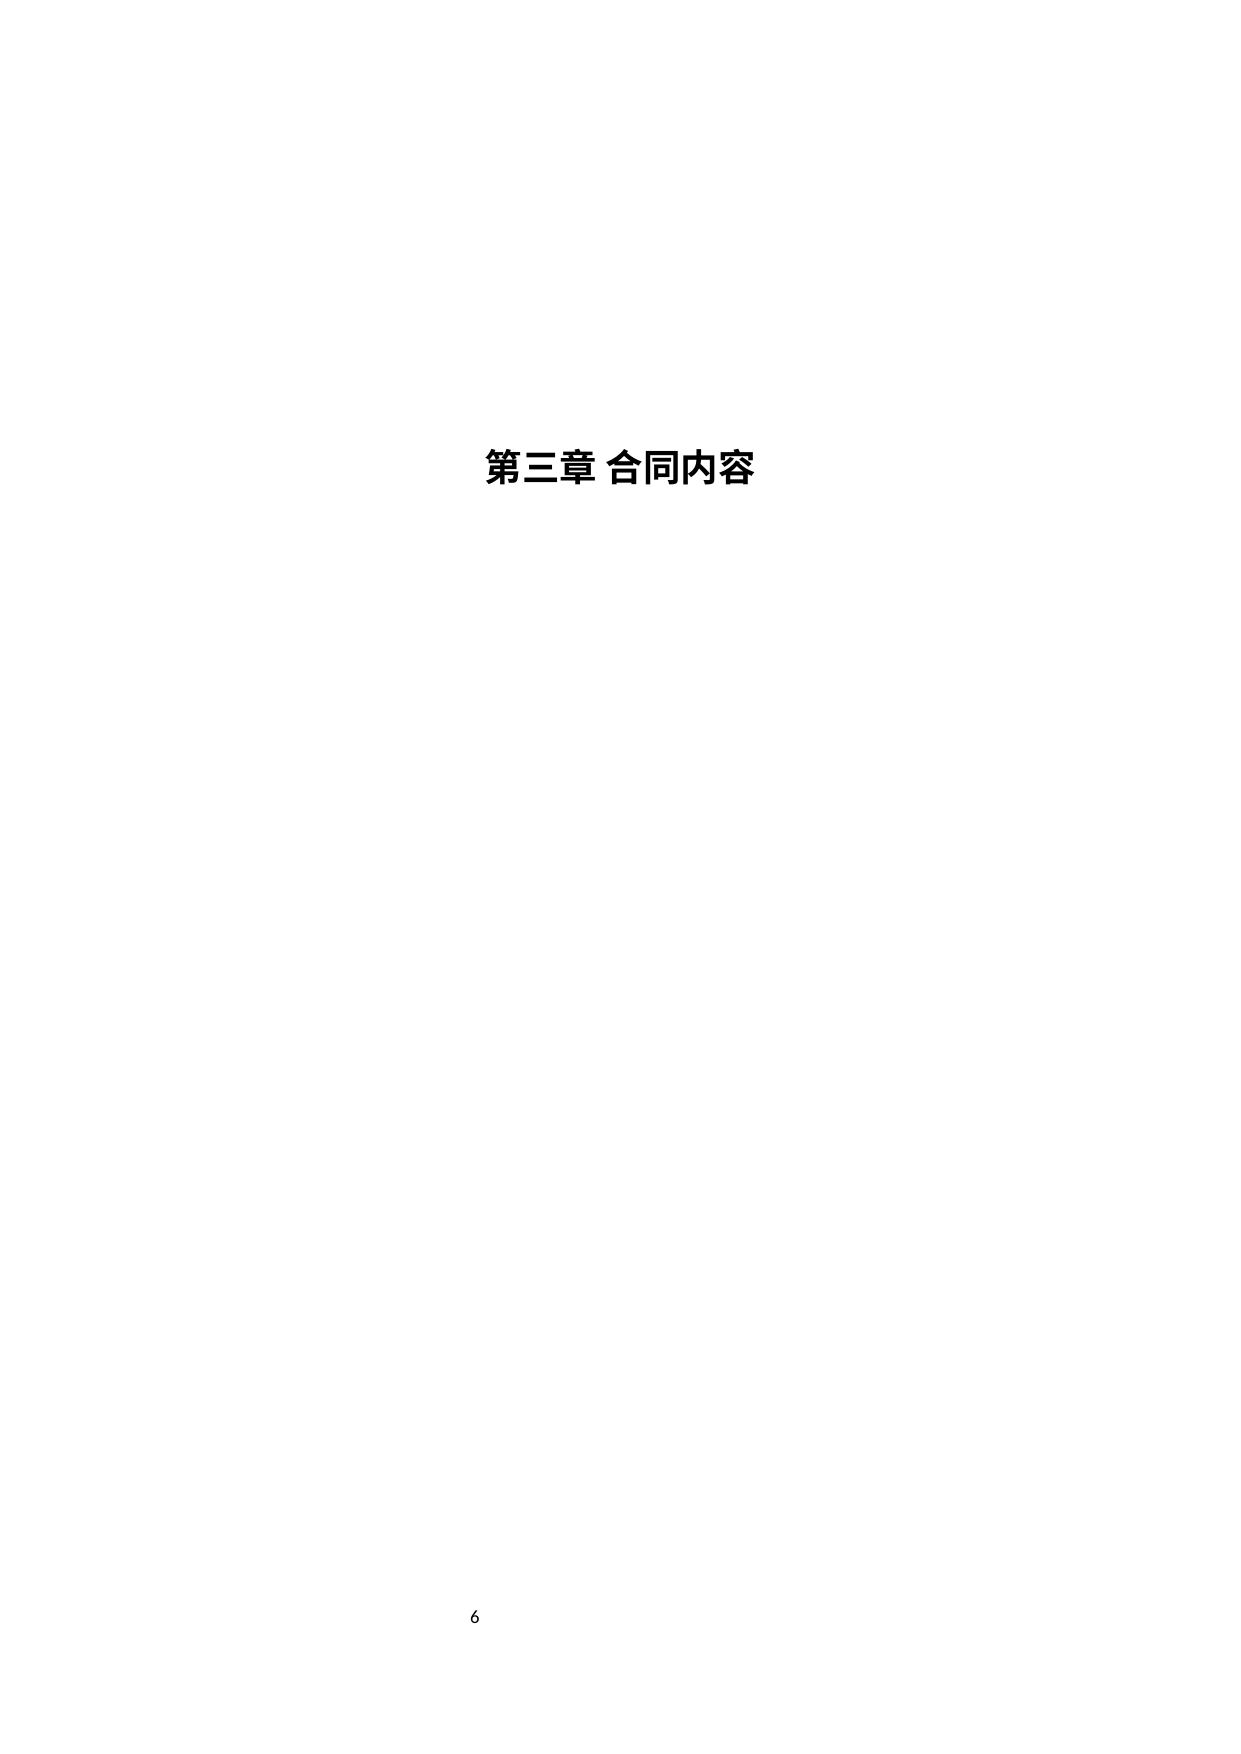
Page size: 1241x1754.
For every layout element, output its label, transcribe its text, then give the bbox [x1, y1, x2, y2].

subtitle 第三章 合同内容 [187, 433, 1053, 498]
